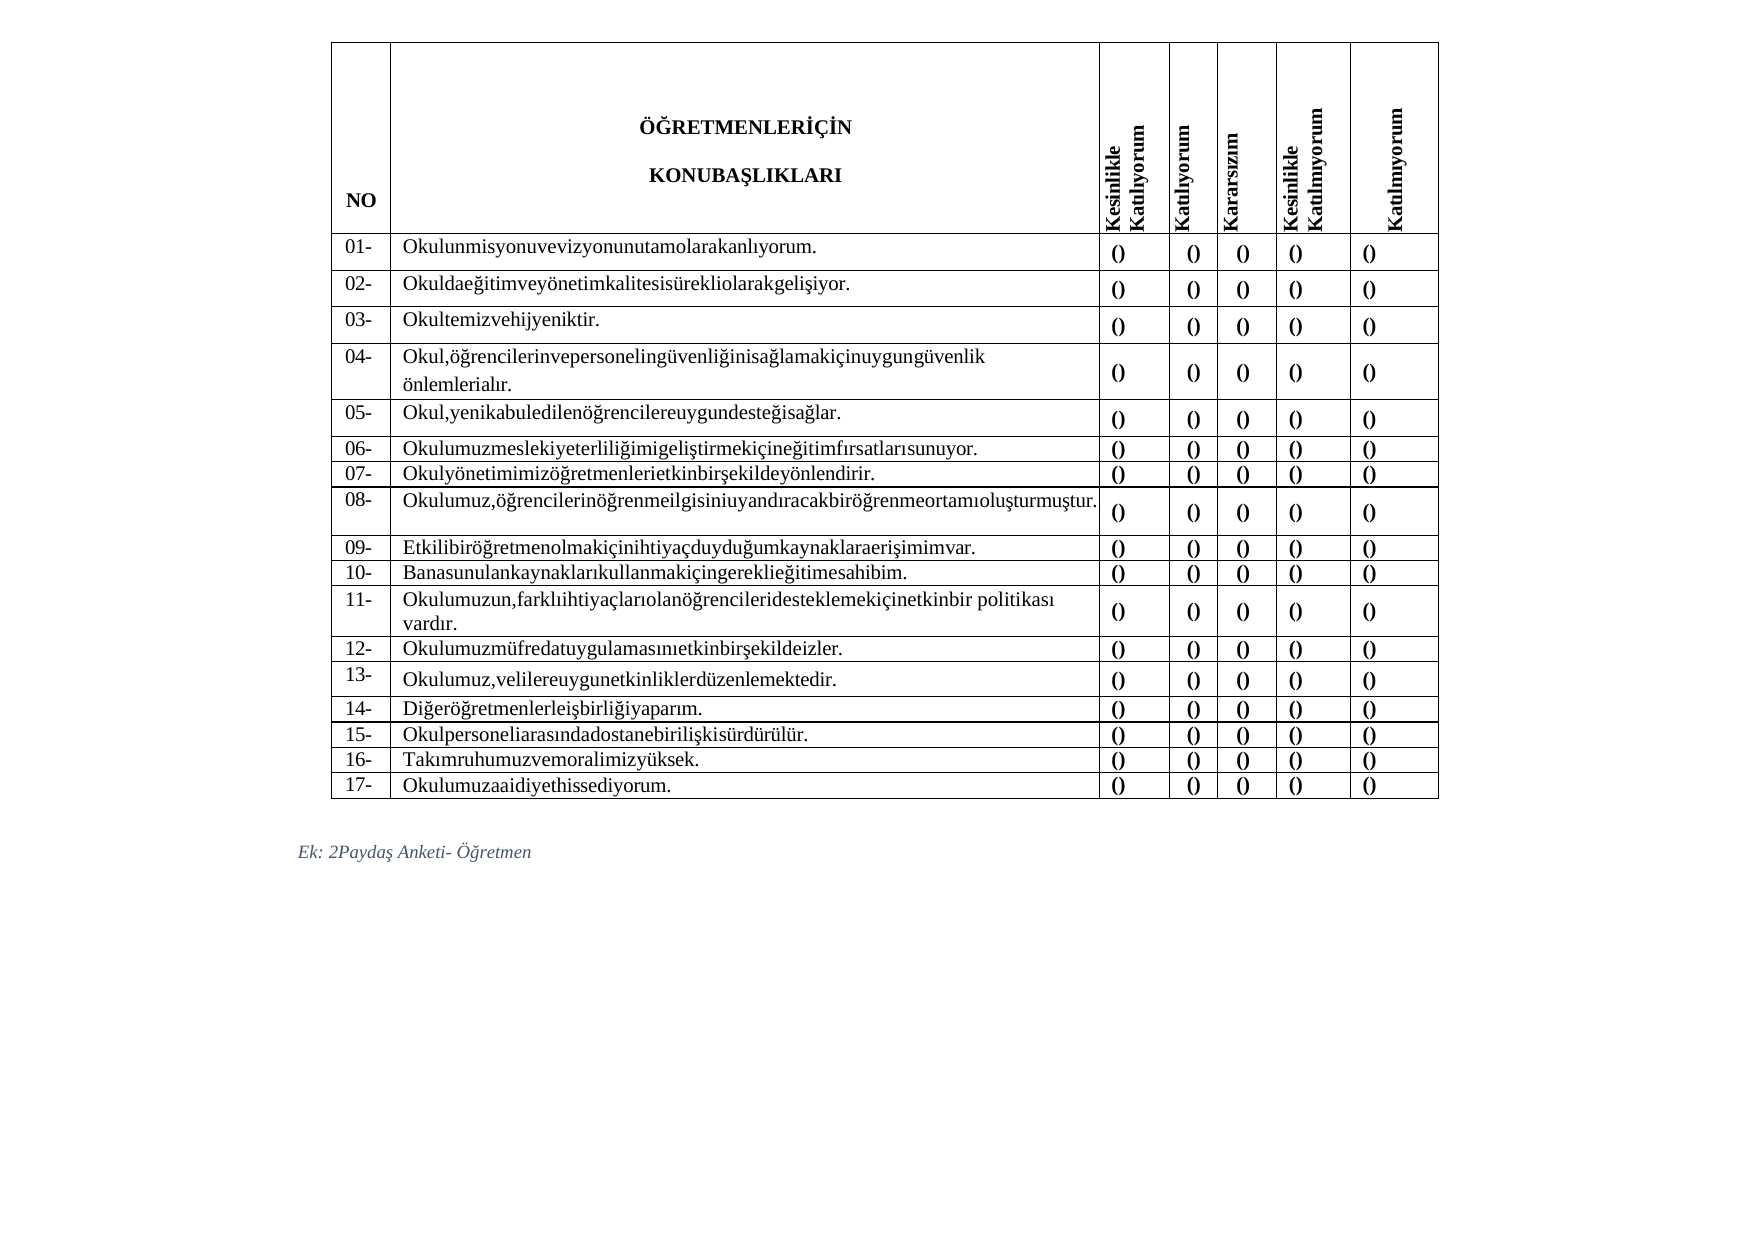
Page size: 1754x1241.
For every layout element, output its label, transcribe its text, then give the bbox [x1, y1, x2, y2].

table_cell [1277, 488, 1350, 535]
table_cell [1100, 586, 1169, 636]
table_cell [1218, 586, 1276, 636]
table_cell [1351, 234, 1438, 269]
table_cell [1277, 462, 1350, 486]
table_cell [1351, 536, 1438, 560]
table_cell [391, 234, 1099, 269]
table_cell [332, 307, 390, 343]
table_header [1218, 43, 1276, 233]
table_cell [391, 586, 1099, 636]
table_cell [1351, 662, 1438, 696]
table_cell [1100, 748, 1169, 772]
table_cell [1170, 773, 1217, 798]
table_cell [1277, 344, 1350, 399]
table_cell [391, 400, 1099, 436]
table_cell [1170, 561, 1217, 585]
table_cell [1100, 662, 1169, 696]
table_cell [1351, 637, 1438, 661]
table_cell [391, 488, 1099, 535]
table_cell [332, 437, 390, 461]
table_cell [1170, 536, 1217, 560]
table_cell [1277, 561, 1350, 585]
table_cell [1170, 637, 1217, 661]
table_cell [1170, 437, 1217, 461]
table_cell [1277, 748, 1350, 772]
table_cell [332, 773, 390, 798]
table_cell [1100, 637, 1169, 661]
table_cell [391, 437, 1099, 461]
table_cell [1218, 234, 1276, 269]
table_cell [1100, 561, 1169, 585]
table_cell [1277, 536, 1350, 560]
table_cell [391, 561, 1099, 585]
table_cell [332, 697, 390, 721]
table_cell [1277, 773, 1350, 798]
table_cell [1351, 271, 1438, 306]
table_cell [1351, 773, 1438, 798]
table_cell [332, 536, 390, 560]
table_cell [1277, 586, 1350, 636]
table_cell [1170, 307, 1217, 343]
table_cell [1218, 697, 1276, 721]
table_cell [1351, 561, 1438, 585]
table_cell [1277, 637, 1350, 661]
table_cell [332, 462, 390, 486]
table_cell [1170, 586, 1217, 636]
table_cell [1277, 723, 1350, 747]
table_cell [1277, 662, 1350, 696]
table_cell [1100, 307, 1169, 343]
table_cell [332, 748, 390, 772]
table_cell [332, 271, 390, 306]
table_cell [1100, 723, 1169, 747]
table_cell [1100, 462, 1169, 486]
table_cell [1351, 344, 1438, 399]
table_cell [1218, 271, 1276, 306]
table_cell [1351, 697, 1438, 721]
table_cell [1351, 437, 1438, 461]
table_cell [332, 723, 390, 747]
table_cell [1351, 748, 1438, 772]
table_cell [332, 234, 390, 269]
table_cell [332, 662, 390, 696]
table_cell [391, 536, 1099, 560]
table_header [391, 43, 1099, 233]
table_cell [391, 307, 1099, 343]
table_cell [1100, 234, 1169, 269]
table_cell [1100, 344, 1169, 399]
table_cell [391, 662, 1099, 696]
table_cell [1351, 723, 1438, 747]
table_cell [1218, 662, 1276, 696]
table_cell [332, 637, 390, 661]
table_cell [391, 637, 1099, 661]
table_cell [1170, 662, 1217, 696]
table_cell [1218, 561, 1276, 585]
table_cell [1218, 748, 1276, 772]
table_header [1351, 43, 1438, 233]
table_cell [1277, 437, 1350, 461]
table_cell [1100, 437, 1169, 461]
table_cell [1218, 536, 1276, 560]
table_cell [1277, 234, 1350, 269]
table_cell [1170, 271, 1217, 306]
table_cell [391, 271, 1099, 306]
text Ek: 2Paydaş Anketi- Öğretmen [224, 841, 1621, 863]
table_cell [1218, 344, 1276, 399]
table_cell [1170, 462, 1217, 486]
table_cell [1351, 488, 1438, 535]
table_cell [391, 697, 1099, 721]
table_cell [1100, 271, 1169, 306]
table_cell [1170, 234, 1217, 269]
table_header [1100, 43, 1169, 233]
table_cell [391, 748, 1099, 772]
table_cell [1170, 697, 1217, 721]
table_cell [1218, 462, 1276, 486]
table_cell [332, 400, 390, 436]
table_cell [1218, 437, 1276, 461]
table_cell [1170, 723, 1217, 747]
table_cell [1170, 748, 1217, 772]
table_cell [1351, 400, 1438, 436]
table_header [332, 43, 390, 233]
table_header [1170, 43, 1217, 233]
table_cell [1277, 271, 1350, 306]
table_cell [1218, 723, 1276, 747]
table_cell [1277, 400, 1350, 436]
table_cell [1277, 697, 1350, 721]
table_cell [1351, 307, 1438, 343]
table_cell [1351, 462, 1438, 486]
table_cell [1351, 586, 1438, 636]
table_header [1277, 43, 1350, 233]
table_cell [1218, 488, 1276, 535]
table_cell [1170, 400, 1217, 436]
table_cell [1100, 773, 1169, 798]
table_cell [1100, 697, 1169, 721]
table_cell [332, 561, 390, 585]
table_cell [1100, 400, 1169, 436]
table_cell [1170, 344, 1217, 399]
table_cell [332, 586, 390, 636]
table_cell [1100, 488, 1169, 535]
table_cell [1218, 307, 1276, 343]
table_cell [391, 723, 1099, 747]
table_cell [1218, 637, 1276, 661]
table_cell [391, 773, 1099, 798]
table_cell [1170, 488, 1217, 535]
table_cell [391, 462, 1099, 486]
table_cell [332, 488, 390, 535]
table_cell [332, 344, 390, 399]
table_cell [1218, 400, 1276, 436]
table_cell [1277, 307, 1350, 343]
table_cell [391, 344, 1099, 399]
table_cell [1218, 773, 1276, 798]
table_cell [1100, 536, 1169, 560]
